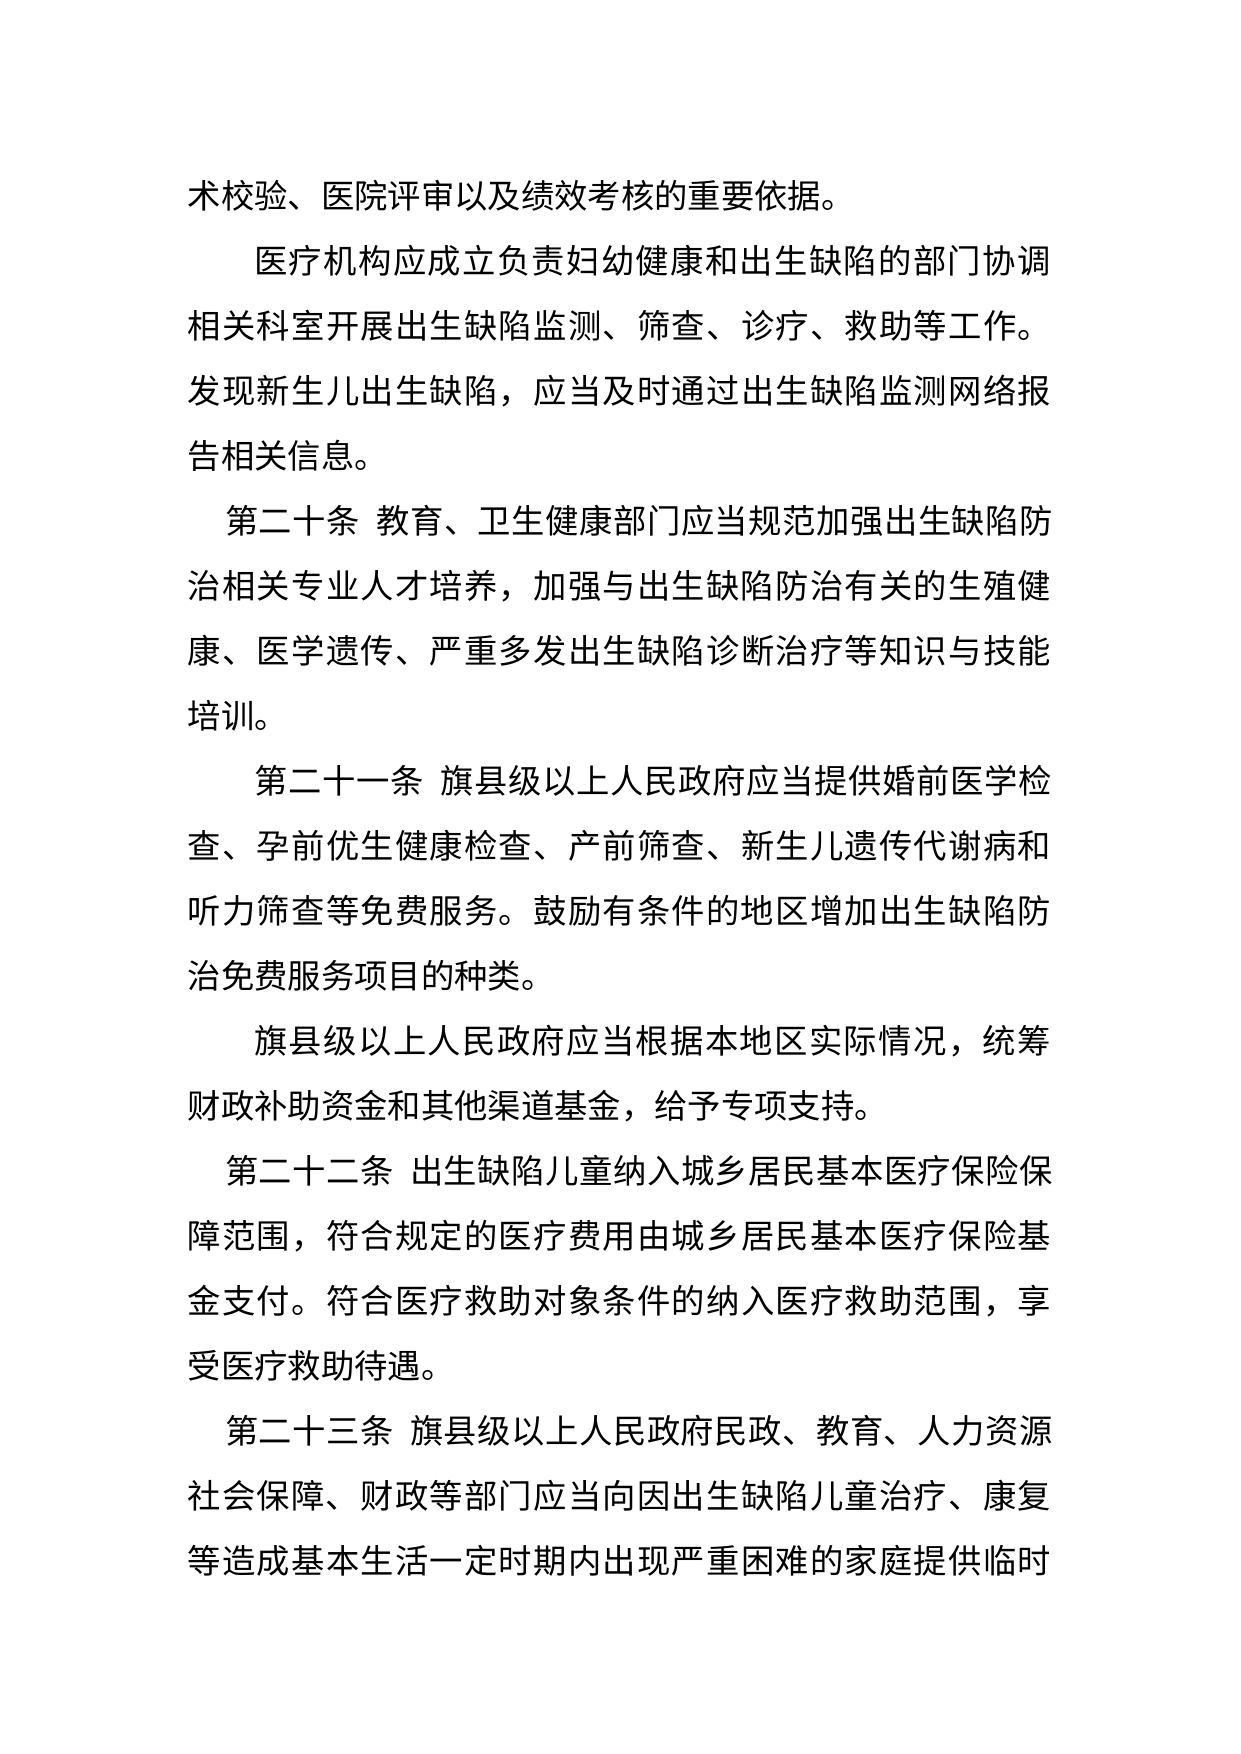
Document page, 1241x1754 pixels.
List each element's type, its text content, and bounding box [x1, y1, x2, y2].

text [187, 162, 1053, 227]
text 旗县级以上人民政府应当根据本地区实际情况，统筹财政补助资金和其他渠道基金，给予专项支持。 [187, 1007, 1053, 1137]
text 第二十二条 出生缺陷儿童纳入城乡居民基本医疗保险保障范围，符合规定的医疗费用由城乡居民基本医疗保险基金支付。符合医疗救助对象条件的纳入医疗救助范围，享受医疗救助待遇。 [187, 1137, 1053, 1397]
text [187, 1397, 1053, 1592]
text 医疗机构应成立负责妇幼健康和出生缺陷的部门协调相关科室开展出生缺陷监测、筛查、诊疗、救助等工作。发现新生儿出生缺陷，应当及时通过出生缺陷监测网络报告相关信息。 [187, 227, 1053, 487]
text 第二十一条 旗县级以上人民政府应当提供婚前医学检查、孕前优生健康检查、产前筛查、新生儿遗传代谢病和听力筛查等免费服务。鼓励有条件的地区增加出生缺陷防治免费服务项目的种类。 [187, 747, 1053, 1007]
text 第二十条 教育、卫生健康部门应当规范加强出生缺陷防治相关专业人才培养，加强与出生缺陷防治有关的生殖健康、医学遗传、严重多发出生缺陷诊断治疗等知识与技能培训。 [187, 487, 1053, 747]
